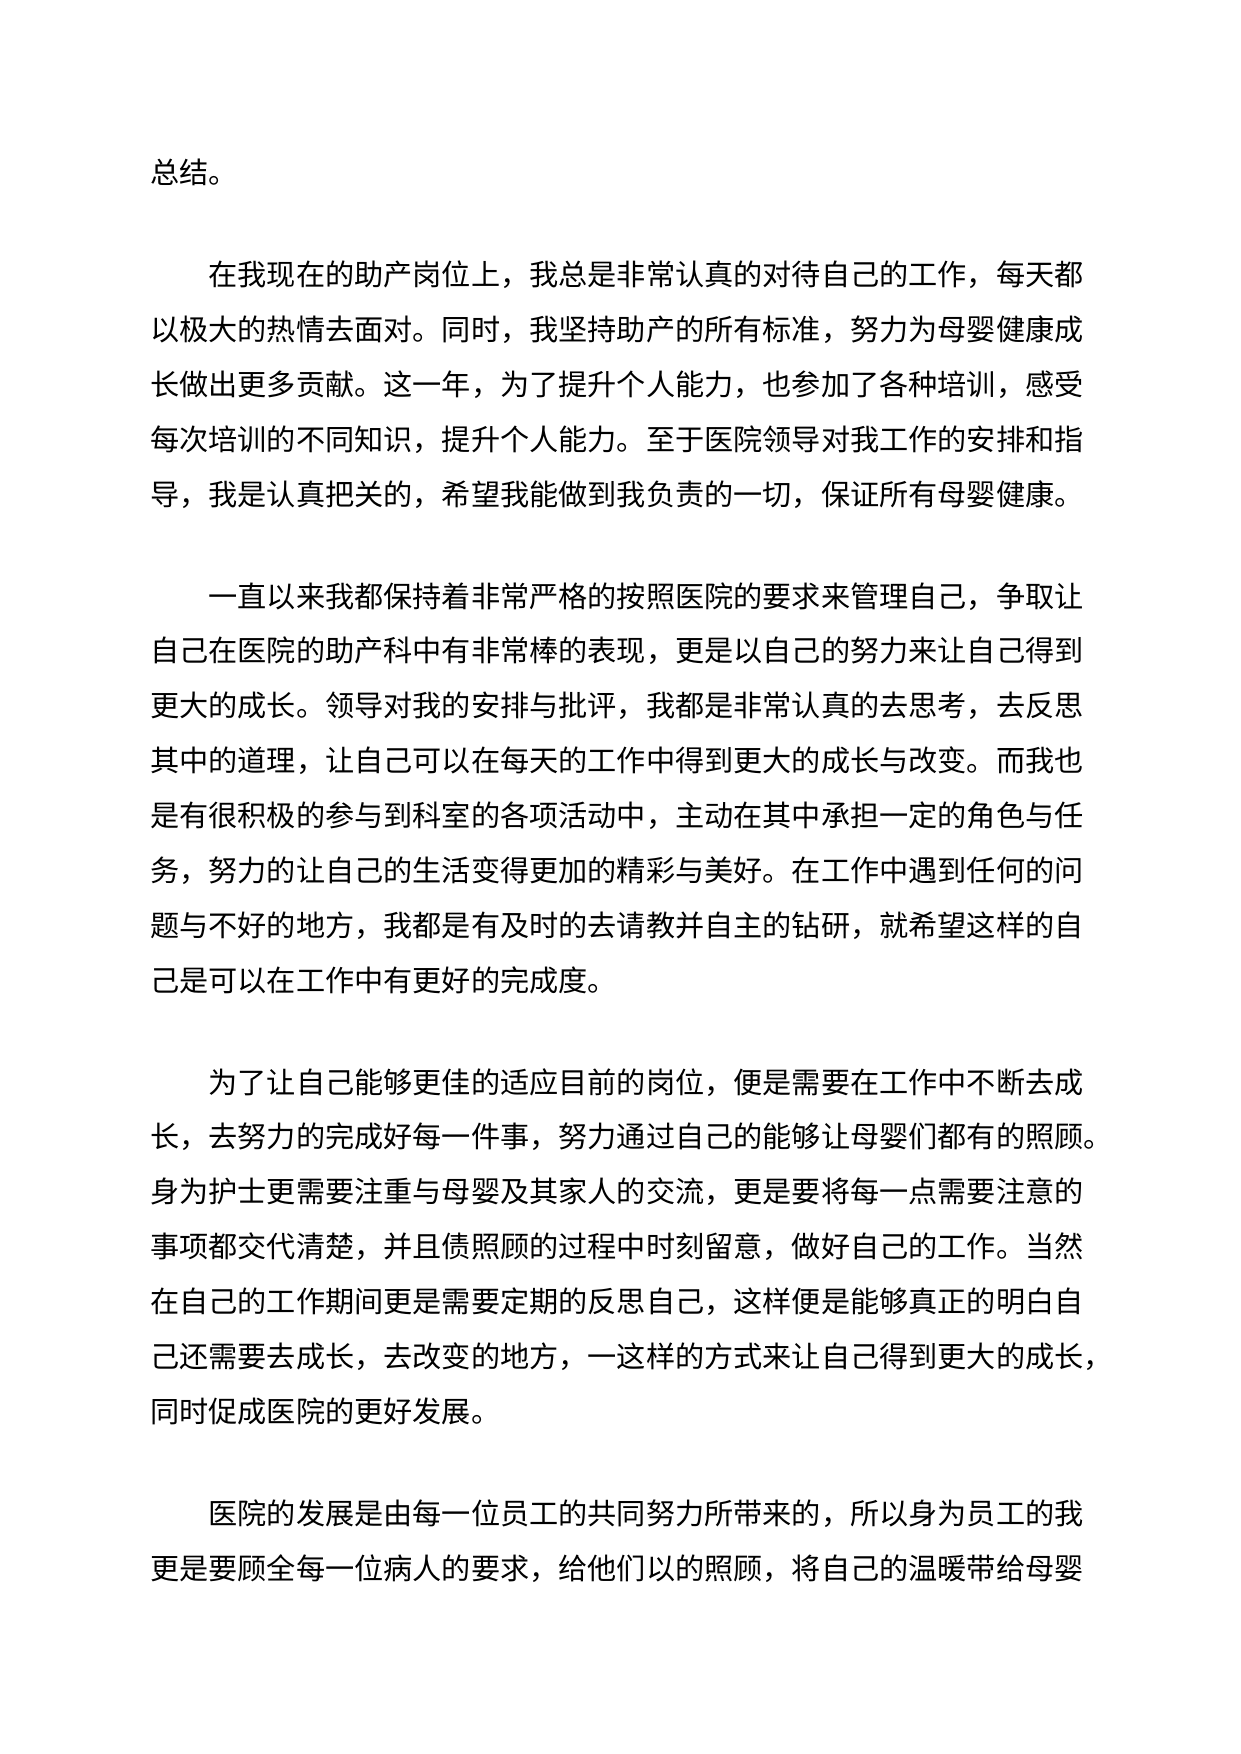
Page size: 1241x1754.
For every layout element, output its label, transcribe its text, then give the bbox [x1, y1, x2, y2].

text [150, 150, 1090, 192]
text 为了让自己能够更佳的适应目前的岗位，便是需要在工作中不断去成长，去努力的完成好每一件事，努力通过自己的能够让母婴们都有的照顾。身为护士更需要注重与母婴及其家人的交流，更是要将每一点需要注意的事项都交代清楚，并且债照顾的过程中时刻留意，做好自己的工作。当然在自己的工作期间更是需要定期的反思自己，这样便是能够真正的明白自己还需要去成长，去改变的地方，一这样的方式来让自己得到更大的成长，同时促成医院的更好发展。 [150, 1059, 1090, 1431]
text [150, 1490, 1090, 1587]
text 在我现在的助产岗位上，我总是非常认真的对待自己的工作，每天都以极大的热情去面对。同时，我坚持助产的所有标准，努力为母婴健康成长做出更多贡献。这一年，为了提升个人能力，也参加了各种培训，感受每次培训的不同知识，提升个人能力。至于医院领导对我工作的安排和指导，我是认真把关的，希望我能做到我负责的一切，保证所有母婴健康。 [150, 252, 1090, 514]
text 一直以来我都保持着非常严格的按照医院的要求来管理自己，争取让自己在医院的助产科中有非常棒的表现，更是以自己的努力来让自己得到更大的成长。领导对我的安排与批评，我都是非常认真的去思考，去反思其中的道理，让自己可以在每天的工作中得到更大的成长与改变。而我也是有很积极的参与到科室的各项活动中，主动在其中承担一定的角色与任务，努力的让自己的生活变得更加的精彩与美好。在工作中遇到任何的问题与不好的地方，我都是有及时的去请教并自主的钻研，就希望这样的自己是可以在工作中有更好的完成度。 [150, 573, 1090, 1000]
